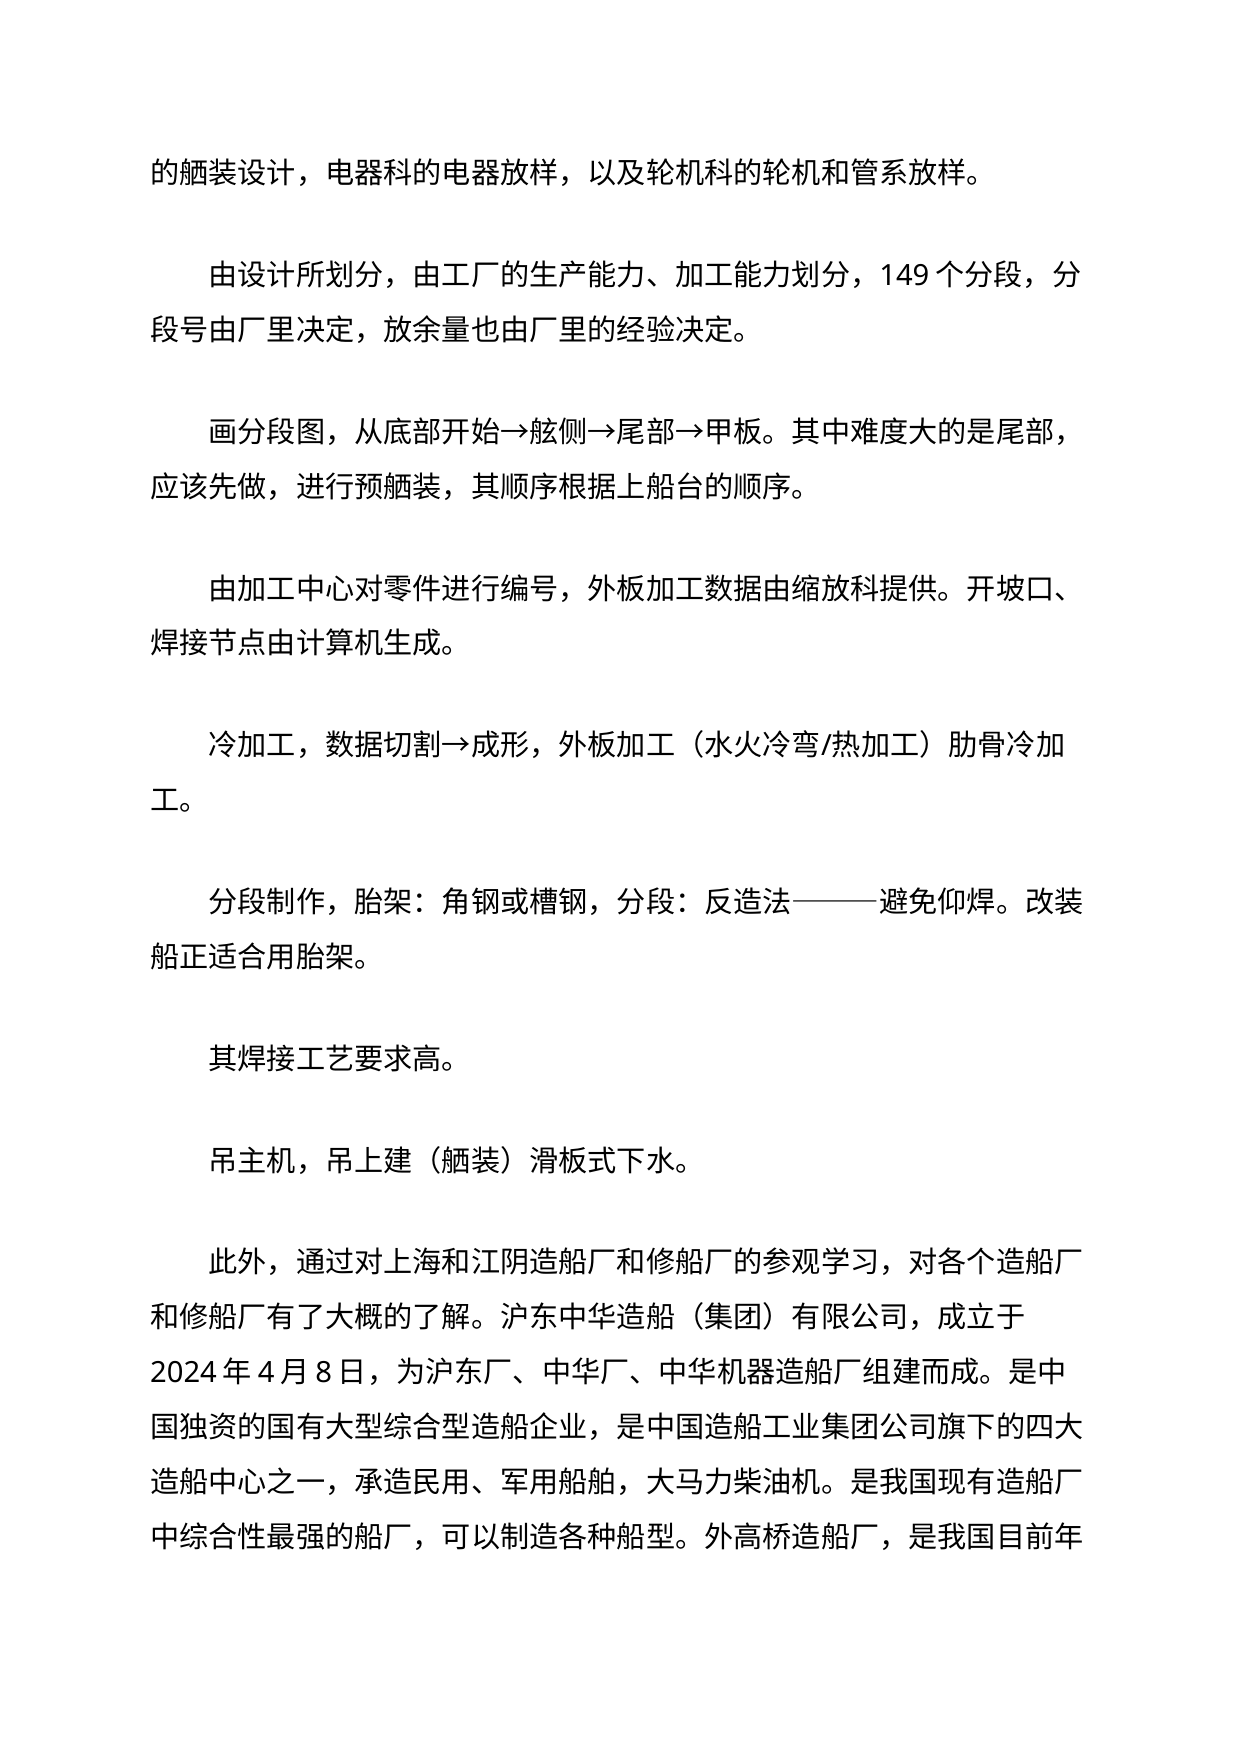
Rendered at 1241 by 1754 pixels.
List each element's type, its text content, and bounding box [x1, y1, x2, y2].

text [150, 150, 1090, 192]
text 冷加工，数据切割→成形，外板加工（水火冷弯/热加工）肋骨冷加工。 [150, 722, 1090, 819]
text 吊主机，吊上建（舾装）滑板式下水。 [150, 1137, 1090, 1179]
text 由加工中心对零件进行编号，外板加工数据由缩放科提供。开坡口、焊接节点由计算机生成。 [150, 565, 1090, 662]
text 其焊接工艺要求高。 [150, 1035, 1090, 1078]
text 由设计所划分，由工厂的生产能力、加工能力划分，149个分段，分段号由厂里决定，放余量也由厂里的经验决定。 [150, 252, 1090, 349]
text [150, 1239, 1090, 1556]
text 画分段图，从底部开始→舷侧→尾部→甲板。其中难度大的是尾部，应该先做，进行预舾装，其顺序根据上船台的顺序。 [150, 408, 1090, 506]
text 分段制作，胎架：角钢或槽钢，分段：反造法———避免仰焊。改装船正适合用胎架。 [150, 879, 1090, 976]
